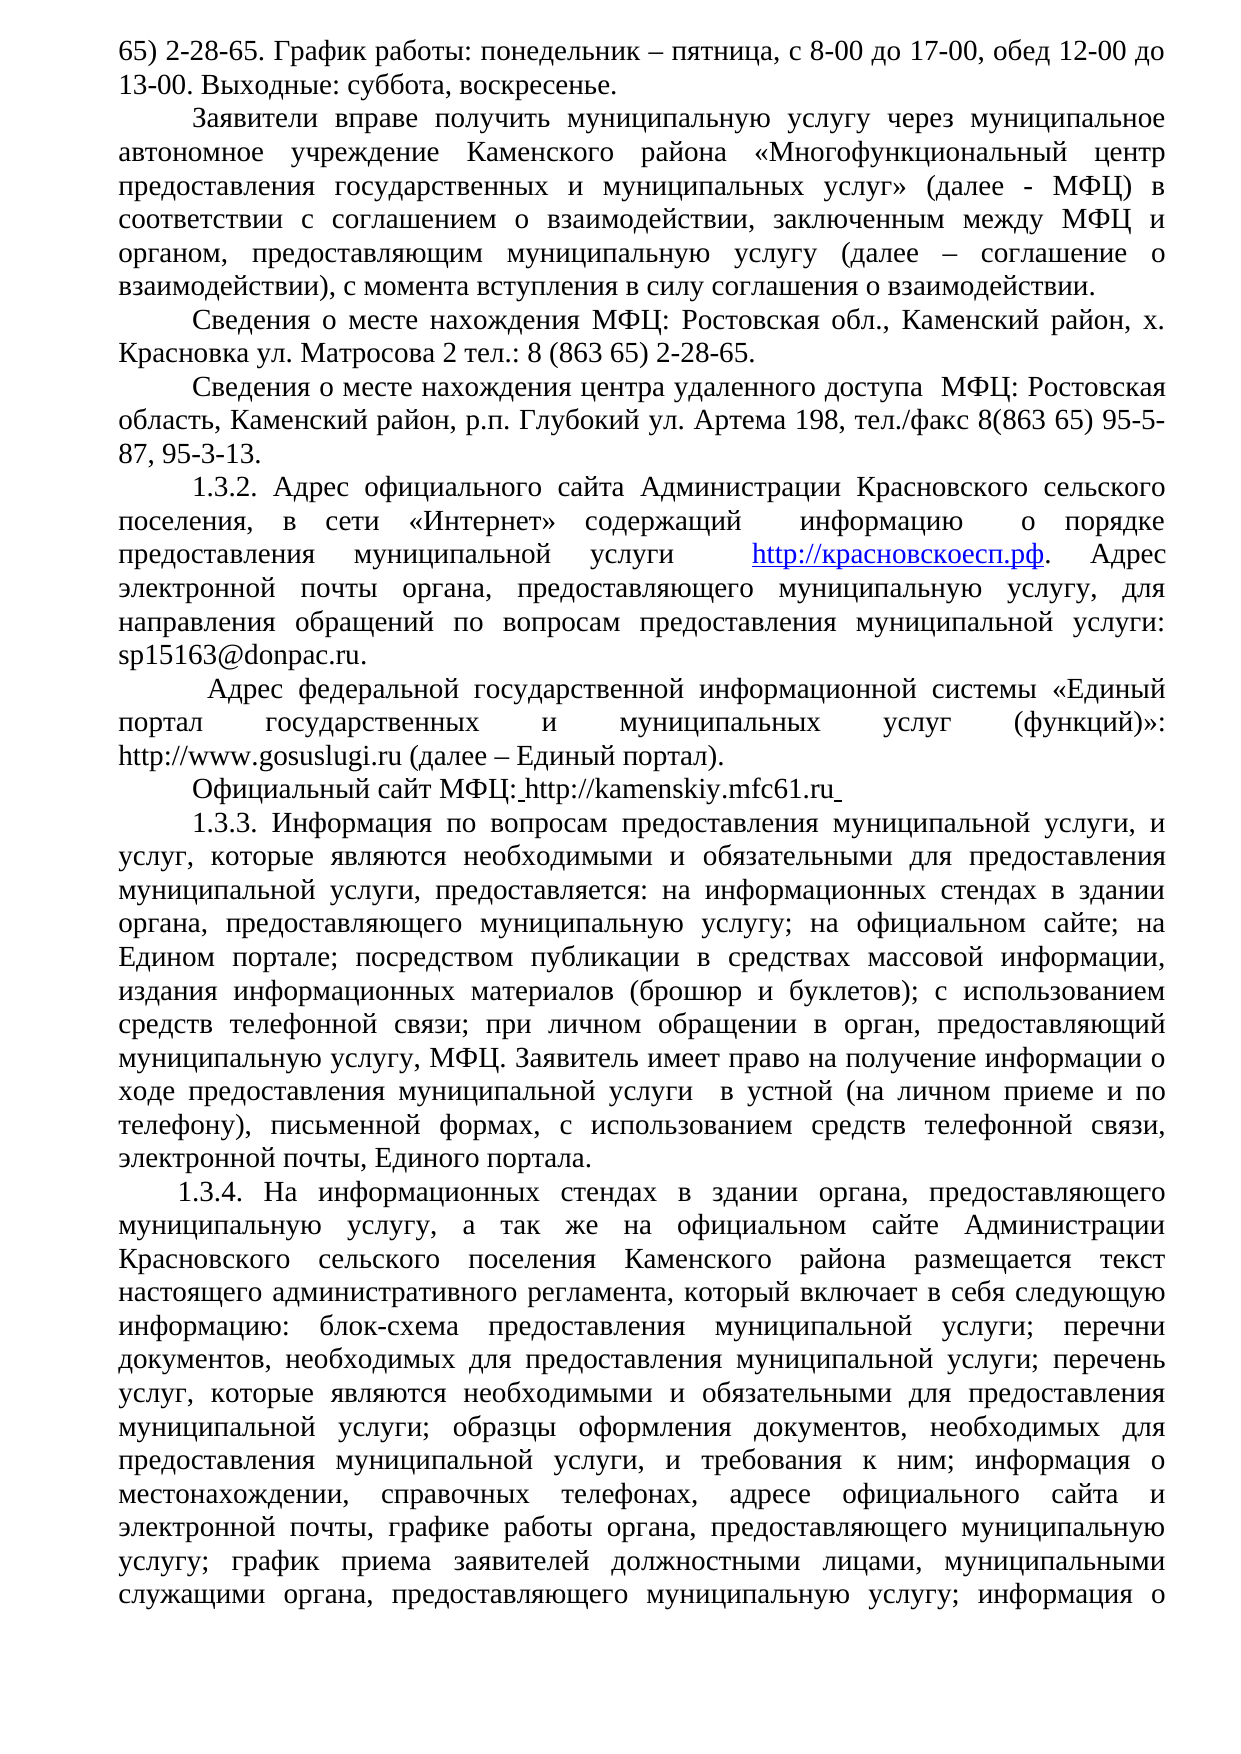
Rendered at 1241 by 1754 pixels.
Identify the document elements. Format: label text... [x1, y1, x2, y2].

text Адрес федеральной государственной информационной системы «Единый портал государственных и муниципальных услуг (функций)»: http://www.gosuslugi.ru (далее – Единый портал). [118, 671, 1166, 771]
text Сведения о месте нахождения МФЦ: Ростовская обл., Каменский район, х. Красновка ул. Матросова 2 тел.: 8 (863 65) 2-28-65. [118, 302, 1166, 369]
text Заявители вправе получить муниципальную услугу через муниципальное автономное учреждение Каменского района «Многофункциональный центр предоставления государственных и муниципальных услуг» (далее - МФЦ) в соответствии с соглашением о взаимодействии, заключенным между МФЦ и органом, предоставляющим муниципальную услугу (далее – соглашение о взаимодействии), с момента вступления в силу соглашения о взаимодействии. [118, 101, 1166, 302]
text Сведения о месте нахождения центра удаленного доступа МФЦ: Ростовская область, Каменский район, р.п. Глубокий ул. Артема 198, тел./факс 8(863 65) 95-5-87, 95-3-13. [118, 369, 1166, 469]
text 1.3.2. Адрес официального сайта Администрации Красновского сельского поселения, в сети «Интернет» содержащий информацию о порядке предоставления муниципальной услуги http://красновскоесп.рф. Адрес электронной почты органа, предоставляющего муниципальную услугу, для направления обращений по вопросам предоставления муниципальной услуги: sp15163@donpac.ru. [118, 469, 1166, 671]
text Официальный сайт МФЦ: http://kamenskiy.mfc61.ru [118, 771, 1166, 805]
text 1.3.3. Информация по вопросам предоставления муниципальной услуги, и услуг, которые являются необходимыми и обязательными для предоставления муниципальной услуги, предоставляется: на информационных стендах в здании органа, предоставляющего муниципальную услугу; на официальном сайте; на Едином портале; посредством публикации в средствах массовой информации, издания информационных материалов (брошюр и буклетов); с использованием средств телефонной связи; при личном обращении в орган, предоставляющий муниципальную услугу, МФЦ. Заявитель имеет право на получение информации о ходе предоставления муниципальной услуги в устной (на личном приеме и по телефону), письменной формах, с использованием средств телефонной связи, электронной почты, Единого портала. [118, 805, 1166, 1174]
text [118, 33, 1166, 101]
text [118, 1174, 1166, 1610]
